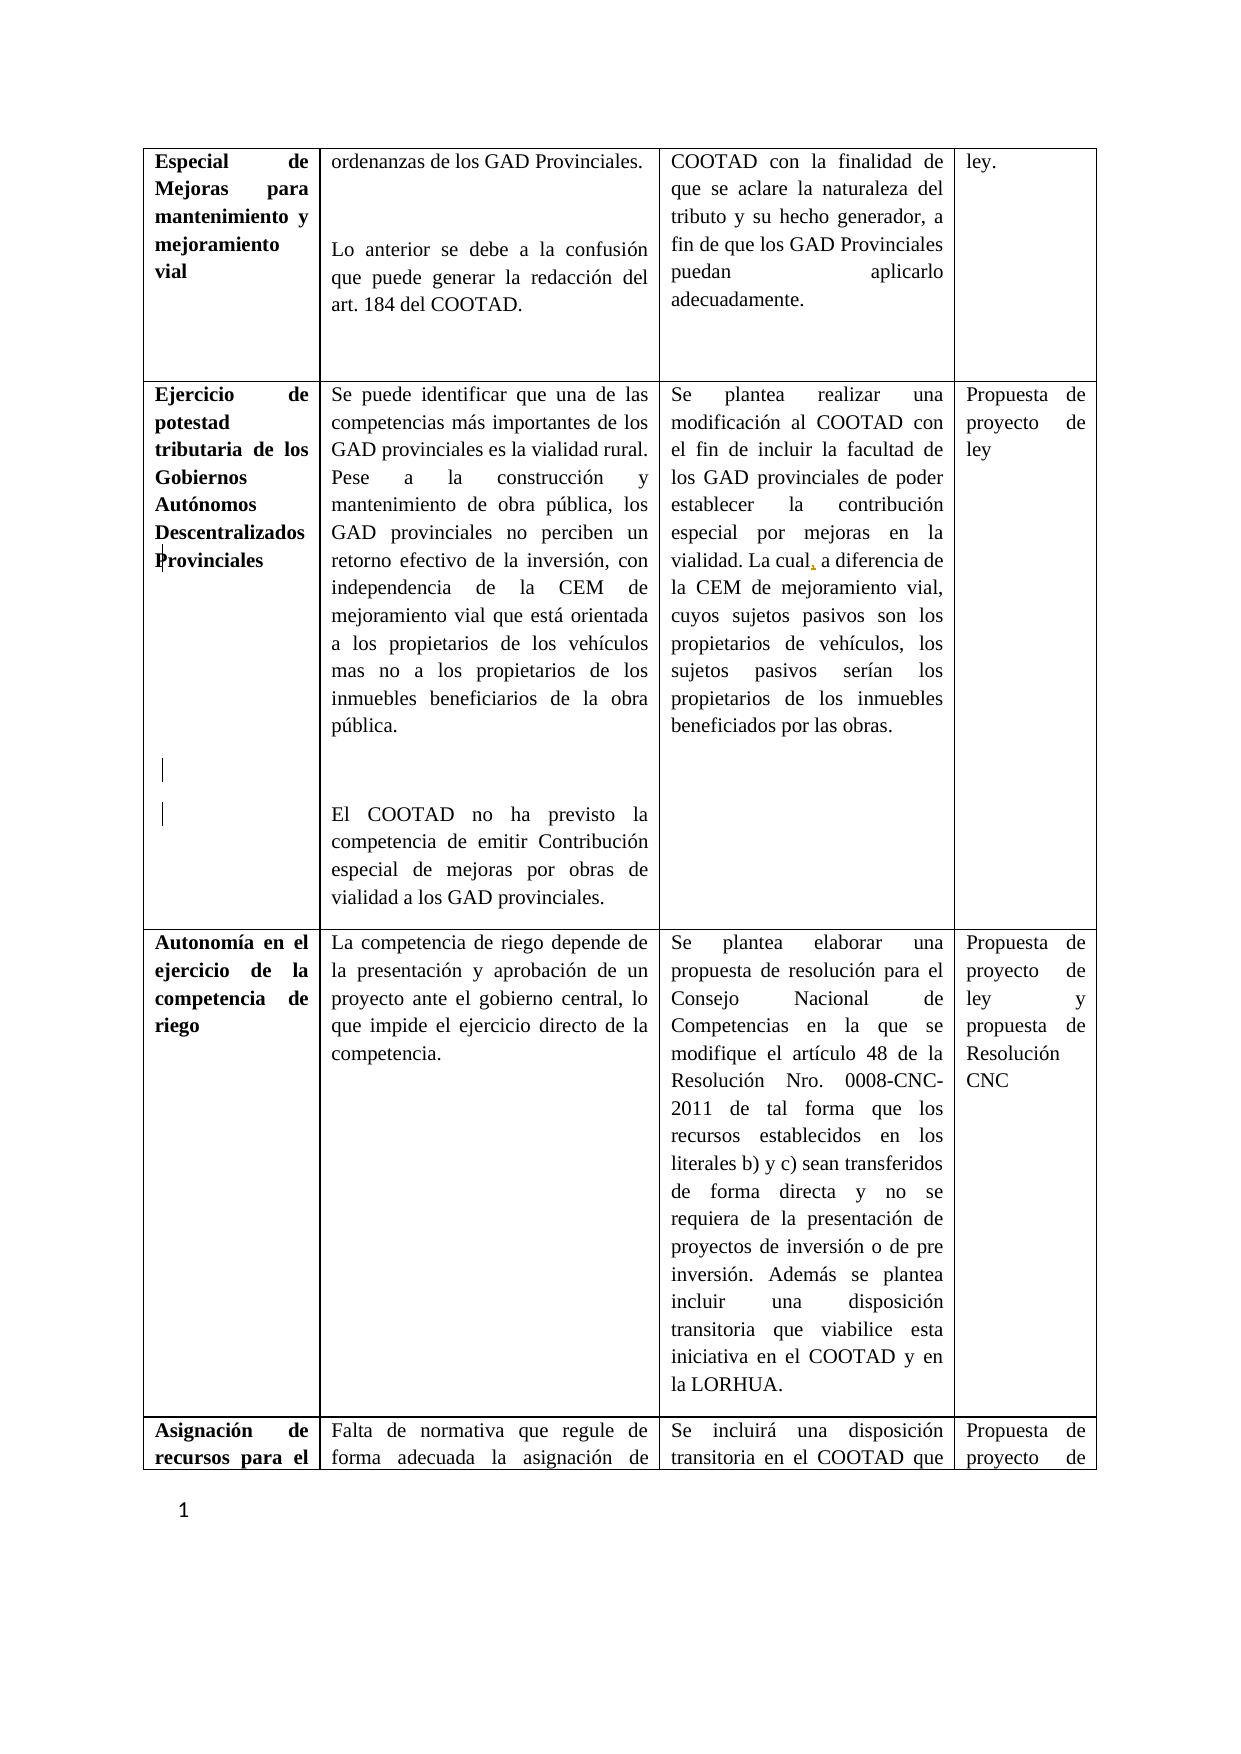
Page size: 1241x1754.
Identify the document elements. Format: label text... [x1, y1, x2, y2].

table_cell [660, 1418, 954, 1469]
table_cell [144, 1418, 319, 1469]
table_cell Propuesta de proyecto de ley [955, 382, 1096, 929]
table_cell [955, 1418, 1096, 1469]
table_cell Ejercicio de potestad tributaria de los Gobiernos Autónomos Descentralizados Provinciales [144, 382, 319, 929]
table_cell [321, 1418, 659, 1469]
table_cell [955, 149, 1096, 381]
table_cell Se plantea realizar una modificación al COOTAD con el fin de incluir la facultad de los GAD provinciales de poder establecer la contribución especial por mejoras en la vialidad. La cual a diferencia de la CEM de mejoramiento vial, cuyos sujetos pasivos son los propietarios de vehículos, los sujetos pasivos serían los propietarios de los inmuebles beneficiados por las obras. [660, 382, 954, 929]
table_cell Propuesta de proyecto de ley y propuesta de Resolución CNC [955, 930, 1096, 1416]
table_cell Se plantea elaborar una propuesta de resolución para el Consejo Nacional de Competencias en la que se modifique el artículo 48 de la Resolución Nro. 0008-CNC-2011 de tal forma que los recursos establecidos en los literales b) y c) sean transferidos de forma directa y no se requiera de la presentación de proyectos de inversión o de pre inversión. Además se plantea incluir una disposición transitoria que viabilice esta iniciativa en el COOTAD y en la LORHUA. [660, 930, 954, 1416]
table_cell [321, 149, 659, 381]
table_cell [660, 149, 954, 381]
table_cell Autonomía en el ejercicio de la competencia de riego [144, 930, 319, 1416]
table_cell Se puede identificar que una de las competencias más importantes de los GAD provinciales es la vialidad rural. Pese a la construcción y mantenimiento de obra pública, los GAD provinciales no perciben un retorno efectivo de la inversión, con independencia de la CEM de mejoramiento vial que está orientada a los propietarios de los vehículos mas no a los propietarios de los inmuebles beneficiarios de la obra pública. El COOTAD no ha previsto la competencia de emitir Contribución especial de mejoras por obras de vialidad a los GAD provinciales. [321, 382, 659, 929]
table_cell La competencia de riego depende de la presentación y aprobación de un proyecto ante el gobierno central, lo que impide el ejercicio directo de la competencia. [321, 930, 659, 1416]
table_cell Aplicación de la Contribución Especial de Mejoras para mantenimiento y mejoramiento vial [144, 149, 319, 381]
